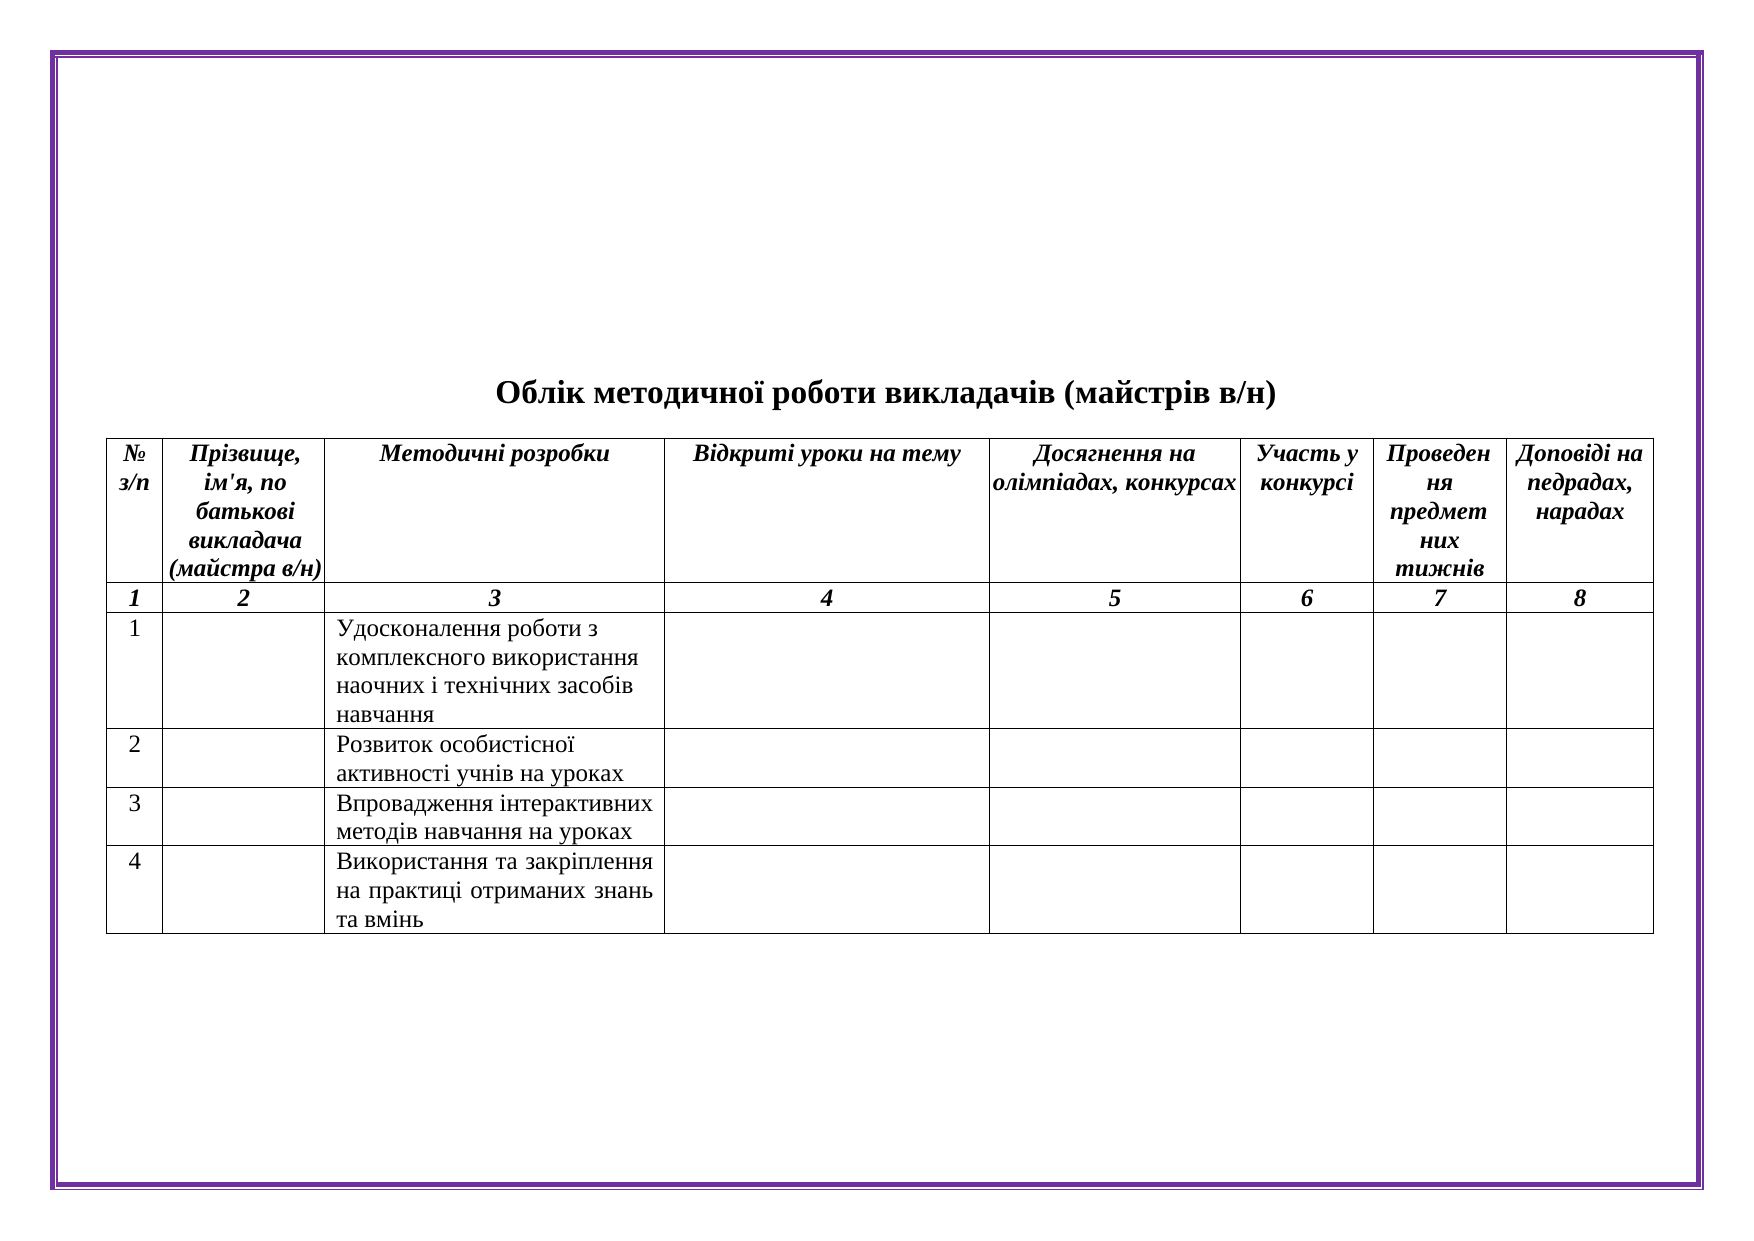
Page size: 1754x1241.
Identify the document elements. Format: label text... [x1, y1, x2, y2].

table_cell 8 [1507, 583, 1653, 612]
table_cell [665, 729, 989, 787]
table_cell [990, 846, 1240, 932]
table_cell [1507, 788, 1653, 845]
table_cell 7 [1374, 583, 1506, 612]
table_cell 1 [107, 613, 162, 728]
table_cell [665, 613, 989, 728]
table_cell [1374, 729, 1506, 787]
table_cell 3 [107, 788, 162, 845]
table_cell [990, 788, 1240, 845]
table_cell [1507, 729, 1653, 787]
table_cell [1241, 788, 1373, 845]
table_cell [990, 729, 1240, 787]
table_header Прізвище, ім'я, по батькові викладача (майстра в/н) [163, 439, 324, 582]
table_cell Удосконалення роботи з комплексного використання наочних і технічних засобів навчання [325, 613, 664, 728]
table_cell [163, 846, 324, 932]
table_header Проведення предметних тижнів [1374, 439, 1506, 582]
table_cell [665, 788, 989, 845]
table_header Відкриті уроки на тему [665, 439, 989, 582]
table_header Участь у конкурсі [1241, 439, 1373, 582]
table_cell [1374, 846, 1506, 932]
table_header № з/п [107, 439, 162, 582]
table_cell 4 [107, 846, 162, 932]
table_header Доповіді на педрадах, нарадах [1507, 439, 1653, 582]
table_cell Розвиток особистісної активності учнів на уроках [325, 729, 664, 787]
table_cell [1241, 613, 1373, 728]
table_cell [1241, 729, 1373, 787]
table_cell [163, 729, 324, 787]
table_cell [1374, 788, 1506, 845]
table_header Методичні розробки [325, 439, 664, 582]
table_cell Впровадження інтерактивних методів навчання на уроках [325, 788, 664, 845]
table_cell 3 [325, 583, 664, 612]
table_cell [163, 788, 324, 845]
table_cell [665, 846, 989, 932]
table_cell 1 [107, 583, 162, 612]
table_cell [1241, 846, 1373, 932]
table_cell Використання та закріплення на практиці отриманих знань та вмінь [325, 846, 664, 932]
text Облік методичної роботи викладачів (майстрів в/н) [118, 373, 1654, 411]
table_header Досягнення на олімпіадах, конкурсах [990, 439, 1240, 582]
table_cell [1507, 613, 1653, 728]
table_cell [1507, 846, 1653, 932]
table_cell 2 [163, 583, 324, 612]
table_cell [990, 613, 1240, 728]
table_cell 2 [107, 729, 162, 787]
table_cell 4 [665, 583, 989, 612]
table_cell 6 [1241, 583, 1373, 612]
table_cell 5 [990, 583, 1240, 612]
table_cell [1374, 613, 1506, 728]
table_cell [163, 613, 324, 728]
